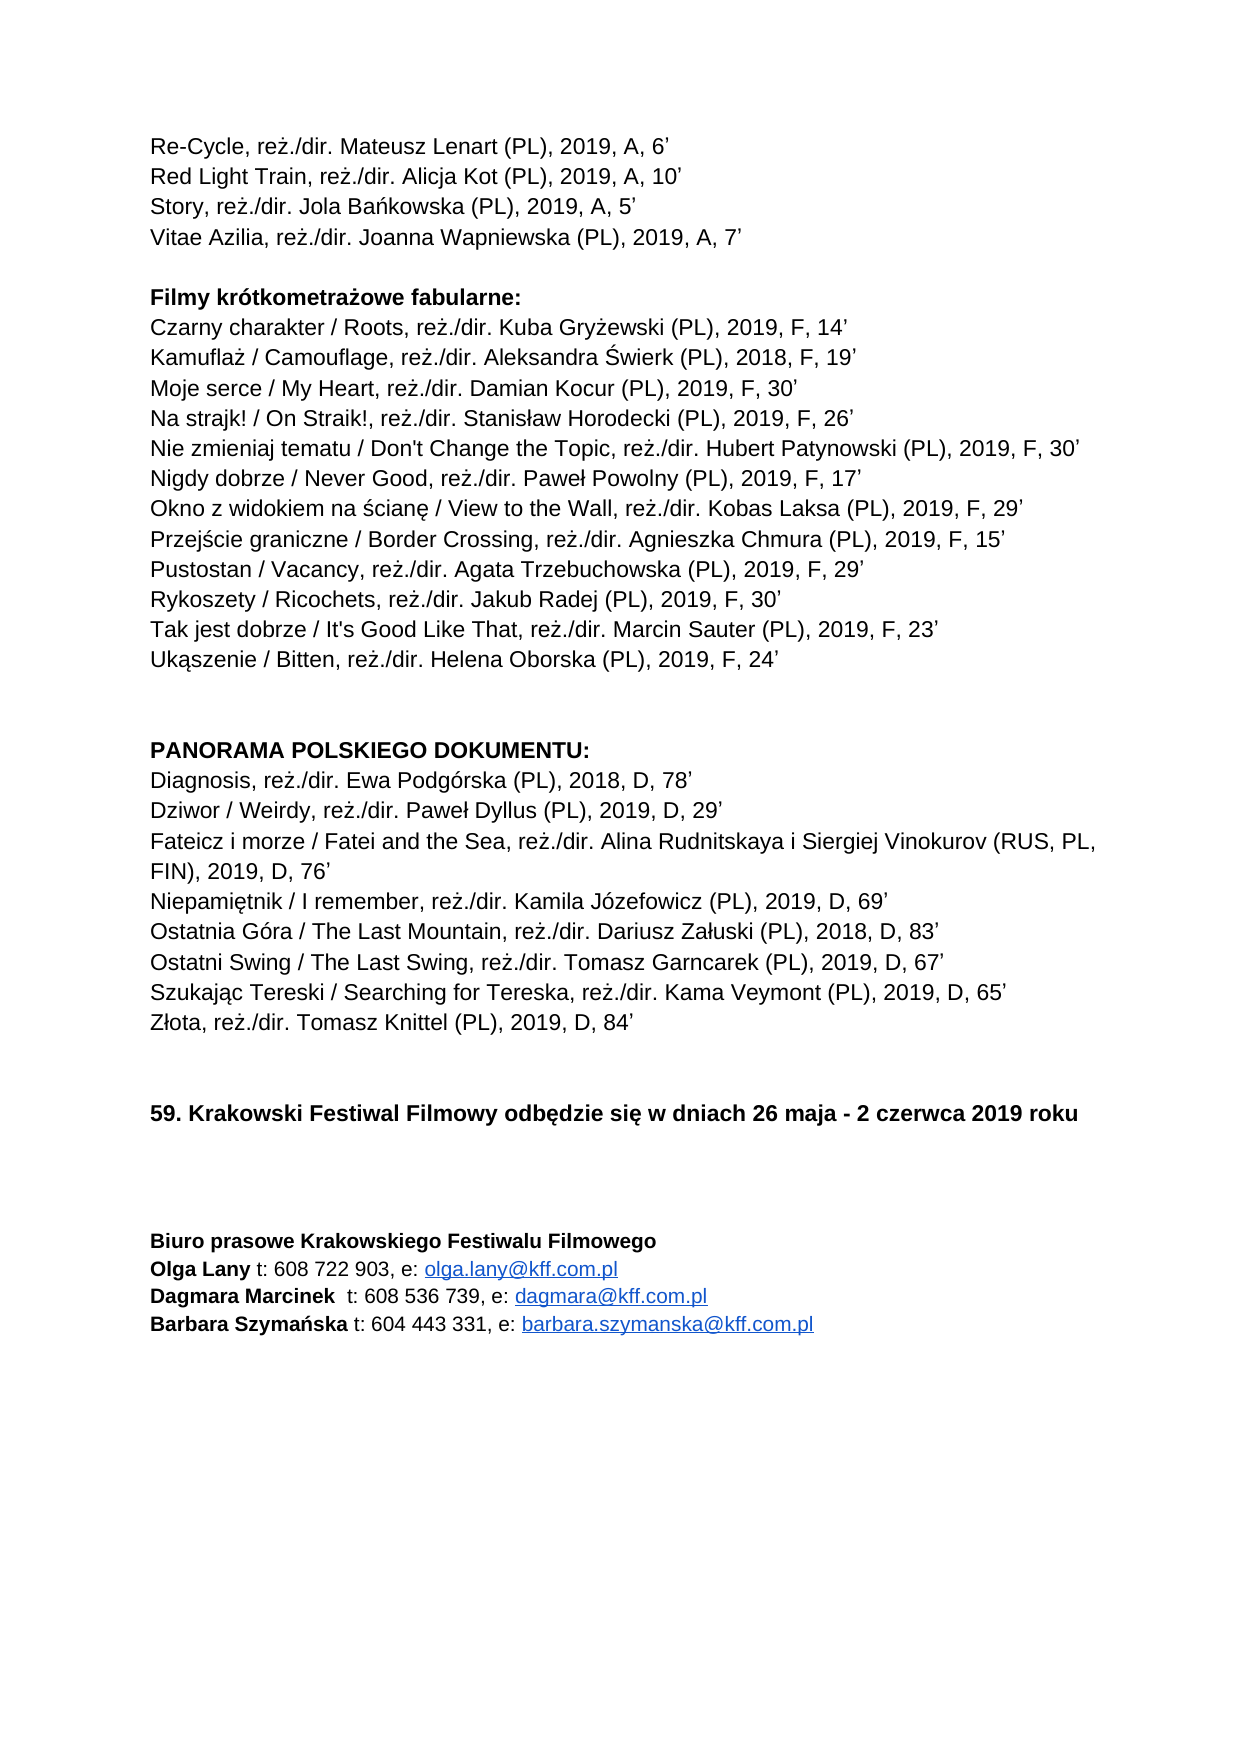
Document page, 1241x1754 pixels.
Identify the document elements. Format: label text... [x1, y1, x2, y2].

text Tak jest dobrze / It's Good Like That, reż./dir. Marcin Sauter (PL), 2019, F, 23ʼ [150, 616, 1139, 642]
text Ostatnia Góra / The Last Mountain, reż./dir. Dariusz Załuski (PL), 2018, D, 83ʼ [150, 918, 1139, 944]
text Ostatni Swing / The Last Swing, reż./dir. Tomasz Garncarek (PL), 2019, D, 67ʼ [150, 948, 1139, 975]
text Nie zmieniaj tematu / Don't Change the Topic, reż./dir. Hubert Patynowski (PL), 2019, F, 30ʼ [150, 435, 1139, 461]
text Olga Lany t: 608 722 903, e: olga.lany@kff.com.pl Dagmara Marcinek t: 608 536 739, e: dagmara@kff.com.pl Barbara Szymańska t: 604 443 331, e: barbara.szymanska@kff.com.pl [150, 1256, 1139, 1335]
text Rykoszety / Ricochets, reż./dir. Jakub Radej (PL), 2019, F, 30ʼ [150, 586, 1139, 612]
text Pustostan / Vacancy, reż./dir. Agata Trzebuchowska (PL), 2019, F, 29ʼ [150, 556, 1139, 582]
text Kamuflaż / Camouflage, reż./dir. Aleksandra Świerk (PL), 2018, F, 19ʼ [150, 344, 1139, 371]
text Ukąszenie / Bitten, reż./dir. Helena Oborska (PL), 2019, F, 24ʼ [150, 646, 1139, 673]
text Przejście graniczne / Border Crossing, reż./dir. Agnieszka Chmura (PL), 2019, F, 15ʼ [150, 526, 1139, 552]
text Złota, reż./dir. Tomasz Knittel (PL), 2019, D, 84ʼ [150, 1009, 1139, 1035]
text Dziwor / Weirdy, reż./dir. Paweł Dyllus (PL), 2019, D, 29ʼ [150, 797, 1139, 824]
text Biuro prasowe Krakowskiego Festiwalu Filmowego [150, 1229, 1139, 1253]
text Story, reż./dir. Jola Bańkowska (PL), 2019, A, 5ʼ [150, 193, 1139, 219]
text Diagnosis, reż./dir. Ewa Podgórska (PL), 2018, D, 78ʼ [150, 767, 1139, 793]
text Vitae Azilia, reż./dir. Joanna Wapniewska (PL), 2019, A, 7ʼ [150, 223, 1139, 250]
text 59. Krakowski Festiwal Filmowy odbędzie się w dniach 26 maja - 2 czerwca 2019 roku [150, 1099, 1139, 1126]
text Szukając Tereski / Searching for Tereska, reż./dir. Kama Veymont (PL), 2019, D, 65ʼ [150, 979, 1139, 1005]
text Filmy krótkometrażowe fabularne: [150, 284, 1139, 310]
text PANORAMA POLSKIEGO DOKUMENTU: [150, 737, 1139, 763]
text Na strajk! / On Straik!, reż./dir. Stanisław Horodecki (PL), 2019, F, 26ʼ [150, 405, 1139, 431]
text Czarny charakter / Roots, reż./dir. Kuba Gryżewski (PL), 2019, F, 14’ [150, 314, 1139, 340]
text Nigdy dobrze / Never Good, reż./dir. Paweł Powolny (PL), 2019, F, 17ʼ [150, 465, 1139, 491]
text Re-Cycle, reż./dir. Mateusz Lenart (PL), 2019, A, 6ʼ [150, 133, 1139, 159]
text Red Light Train, reż./dir. Alicja Kot (PL), 2019, A, 10ʼ [150, 163, 1139, 189]
text Okno z widokiem na ścianę / View to the Wall, reż./dir. Kobas Laksa (PL), 2019, F, 29ʼ [150, 495, 1139, 522]
text Niepamiętnik / I remember, reż./dir. Kamila Józefowicz (PL), 2019, D, 69ʼ [150, 888, 1139, 914]
text Moje serce / My Heart, reż./dir. Damian Kocur (PL), 2019, F, 30ʼ [150, 374, 1139, 401]
text Fateicz i morze / Fatei and the Sea, reż./dir. Alina Rudnitskaya i Siergiej Vinokurov (RUS, PL, FIN), 2019, D, 76ʼ [150, 828, 1139, 884]
